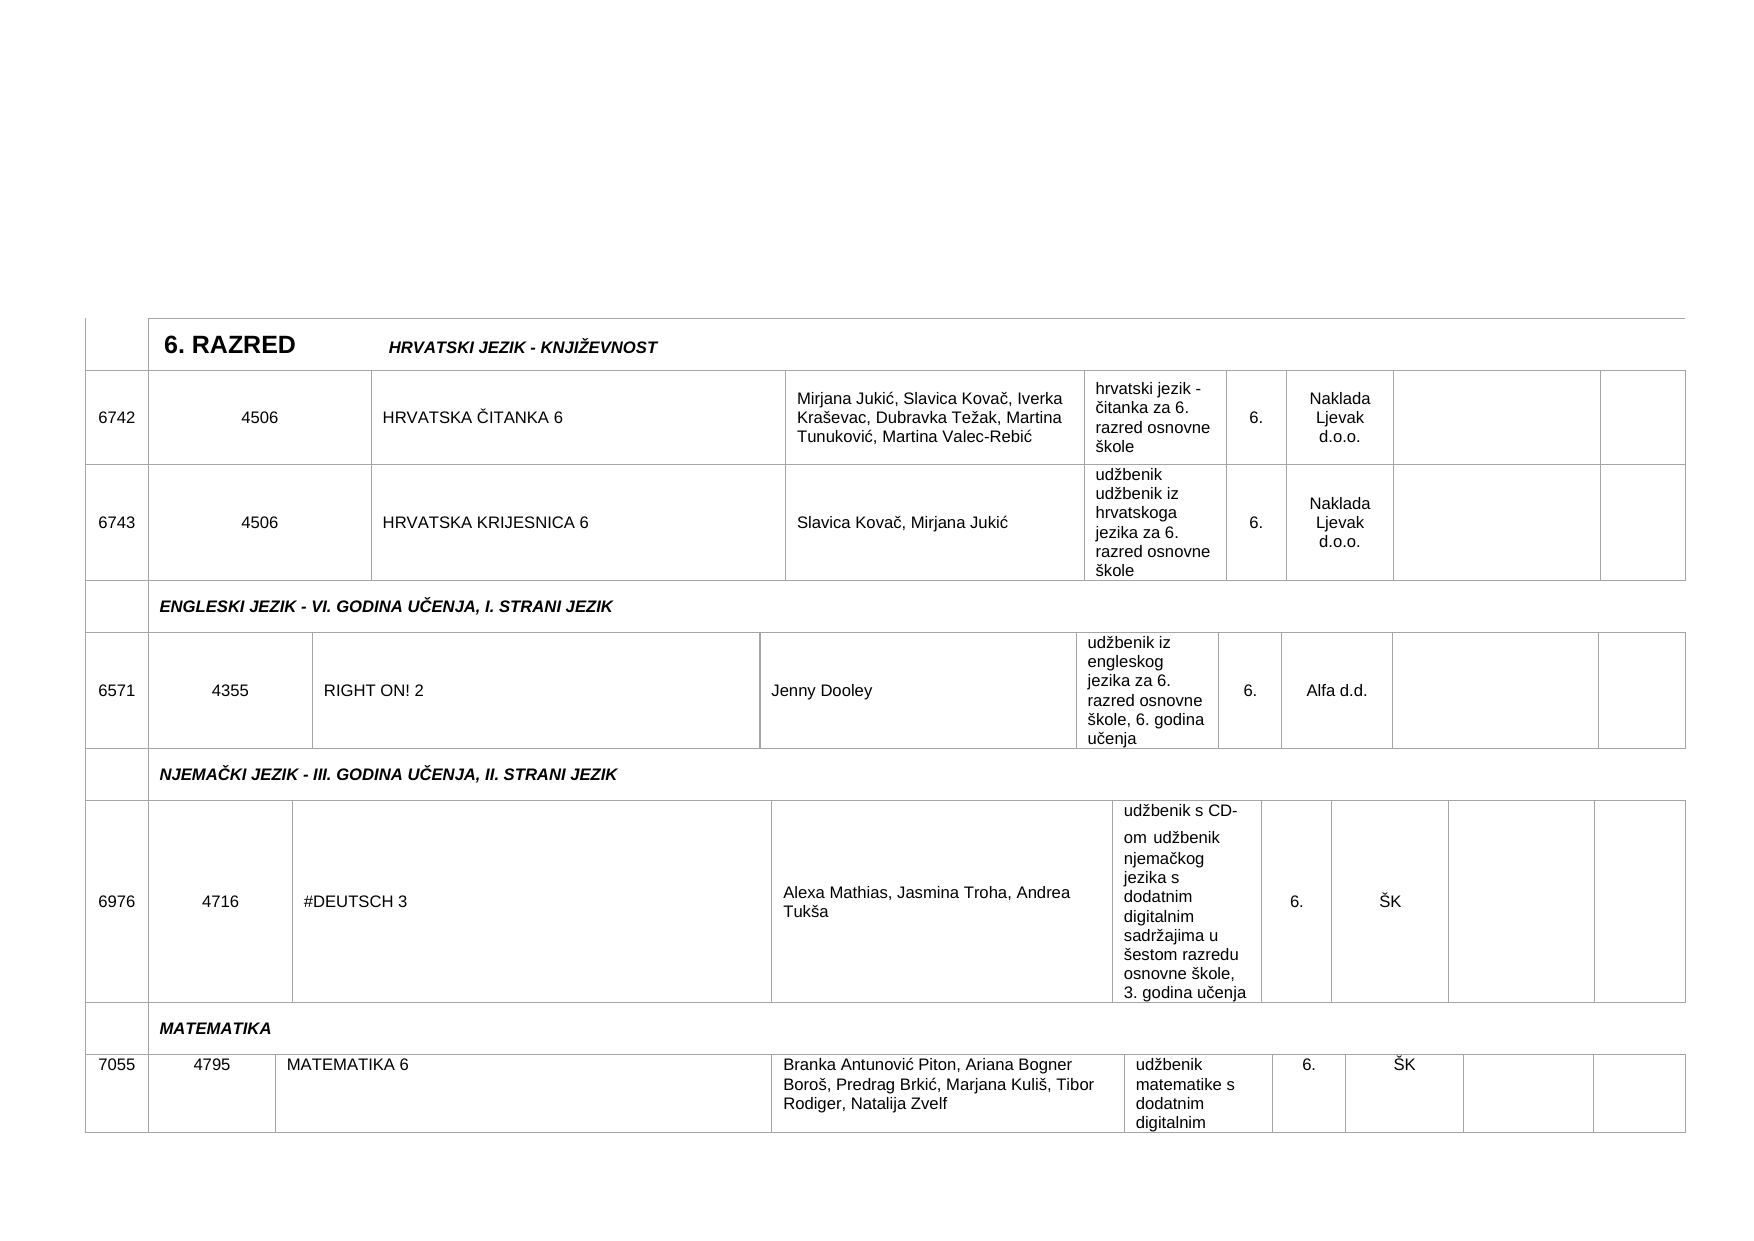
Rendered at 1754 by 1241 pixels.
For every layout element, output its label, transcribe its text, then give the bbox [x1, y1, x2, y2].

table_cell 6. [1227, 371, 1286, 464]
table_cell [1601, 371, 1685, 464]
table_cell RIGHT ON! 2 [313, 633, 759, 748]
table_cell HRVATSKA ČITANKA 6 [372, 371, 785, 464]
table_cell MATEMATIKA 6 [276, 1055, 771, 1132]
table_cell Naklada Ljevak d.o.o. [1287, 465, 1393, 580]
table_cell 7055 [86, 1055, 148, 1132]
table_cell 6. [1227, 465, 1286, 580]
table_cell udžbenik s CD-om udžbenik njemačkog jezika s dodatnim digitalnim sadržajima u šestom razredu osnovne škole, 3. godina učenja [1113, 801, 1261, 1002]
table_cell [86, 749, 148, 800]
table_cell 4355 [149, 633, 312, 748]
table_cell 4506 [149, 465, 371, 580]
table_cell 4716 [149, 801, 292, 1002]
table_cell 6. [1219, 633, 1281, 748]
table_cell [1394, 371, 1600, 464]
table_cell [86, 1003, 148, 1054]
table_cell Naklada Ljevak d.o.o. [1287, 371, 1393, 464]
table_cell Slavica Kovač, Mirjana Jukić [786, 465, 1084, 580]
table_header [86, 318, 148, 370]
table_cell [1594, 1055, 1685, 1132]
table_cell 6976 [86, 801, 148, 1002]
table_cell 6571 [86, 633, 148, 748]
table_cell NJEMAČKI JEZIK - III. GODINA UČENJA, II. STRANI JEZIK [149, 749, 1685, 800]
table_cell #DEUTSCH 3 [293, 801, 771, 1002]
table_header 6. RAZRED HRVATSKI JEZIK - KNJIŽEVNOST [149, 319, 1685, 370]
table_cell udžbenik iz engleskog jezika za 6. razred osnovne škole, 6. godina učenja [1077, 633, 1218, 748]
table_cell Mirjana Jukić, Slavica Kovač, Iverka Kraševac, Dubravka Težak, Martina Tunuković, Martina Valec-Rebić [786, 371, 1084, 464]
table_cell HRVATSKA KRIJESNICA 6 [372, 465, 785, 580]
table_cell 6743 [86, 465, 148, 580]
table_cell 4795 [149, 1055, 275, 1132]
table_cell [1599, 633, 1685, 748]
table_cell 6742 [86, 371, 148, 464]
table_cell hrvatski jezik - čitanka za 6. razred osnovne škole [1085, 371, 1226, 464]
table_cell ENGLESKI JEZIK - VI. GODINA UČENJA, I. STRANI JEZIK [149, 581, 1685, 632]
table_cell ŠK [1346, 1055, 1463, 1132]
table_cell ŠK [1332, 801, 1448, 1002]
table_cell [1595, 801, 1685, 1002]
table_cell Jenny Dooley [761, 633, 1076, 748]
table_cell [1464, 1055, 1593, 1132]
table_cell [772, 1055, 1124, 1132]
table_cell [1125, 1055, 1272, 1132]
table_cell 6. [1273, 1055, 1345, 1132]
table_cell [1393, 633, 1598, 748]
table_cell [86, 581, 148, 632]
table_cell [1601, 465, 1685, 580]
table_cell [1449, 801, 1594, 1002]
table_cell 6. [1262, 801, 1331, 1002]
table_cell Alfa d.d. [1282, 633, 1392, 748]
table_cell Alexa Mathias, Jasmina Troha, Andrea Tukša [772, 801, 1112, 1002]
table_cell [1394, 465, 1600, 580]
table_cell MATEMATIKA [149, 1003, 1685, 1054]
table_cell udžbenik udžbenik iz hrvatskoga jezika za 6. razred osnovne škole [1085, 465, 1226, 580]
table_cell 4506 [149, 371, 371, 464]
